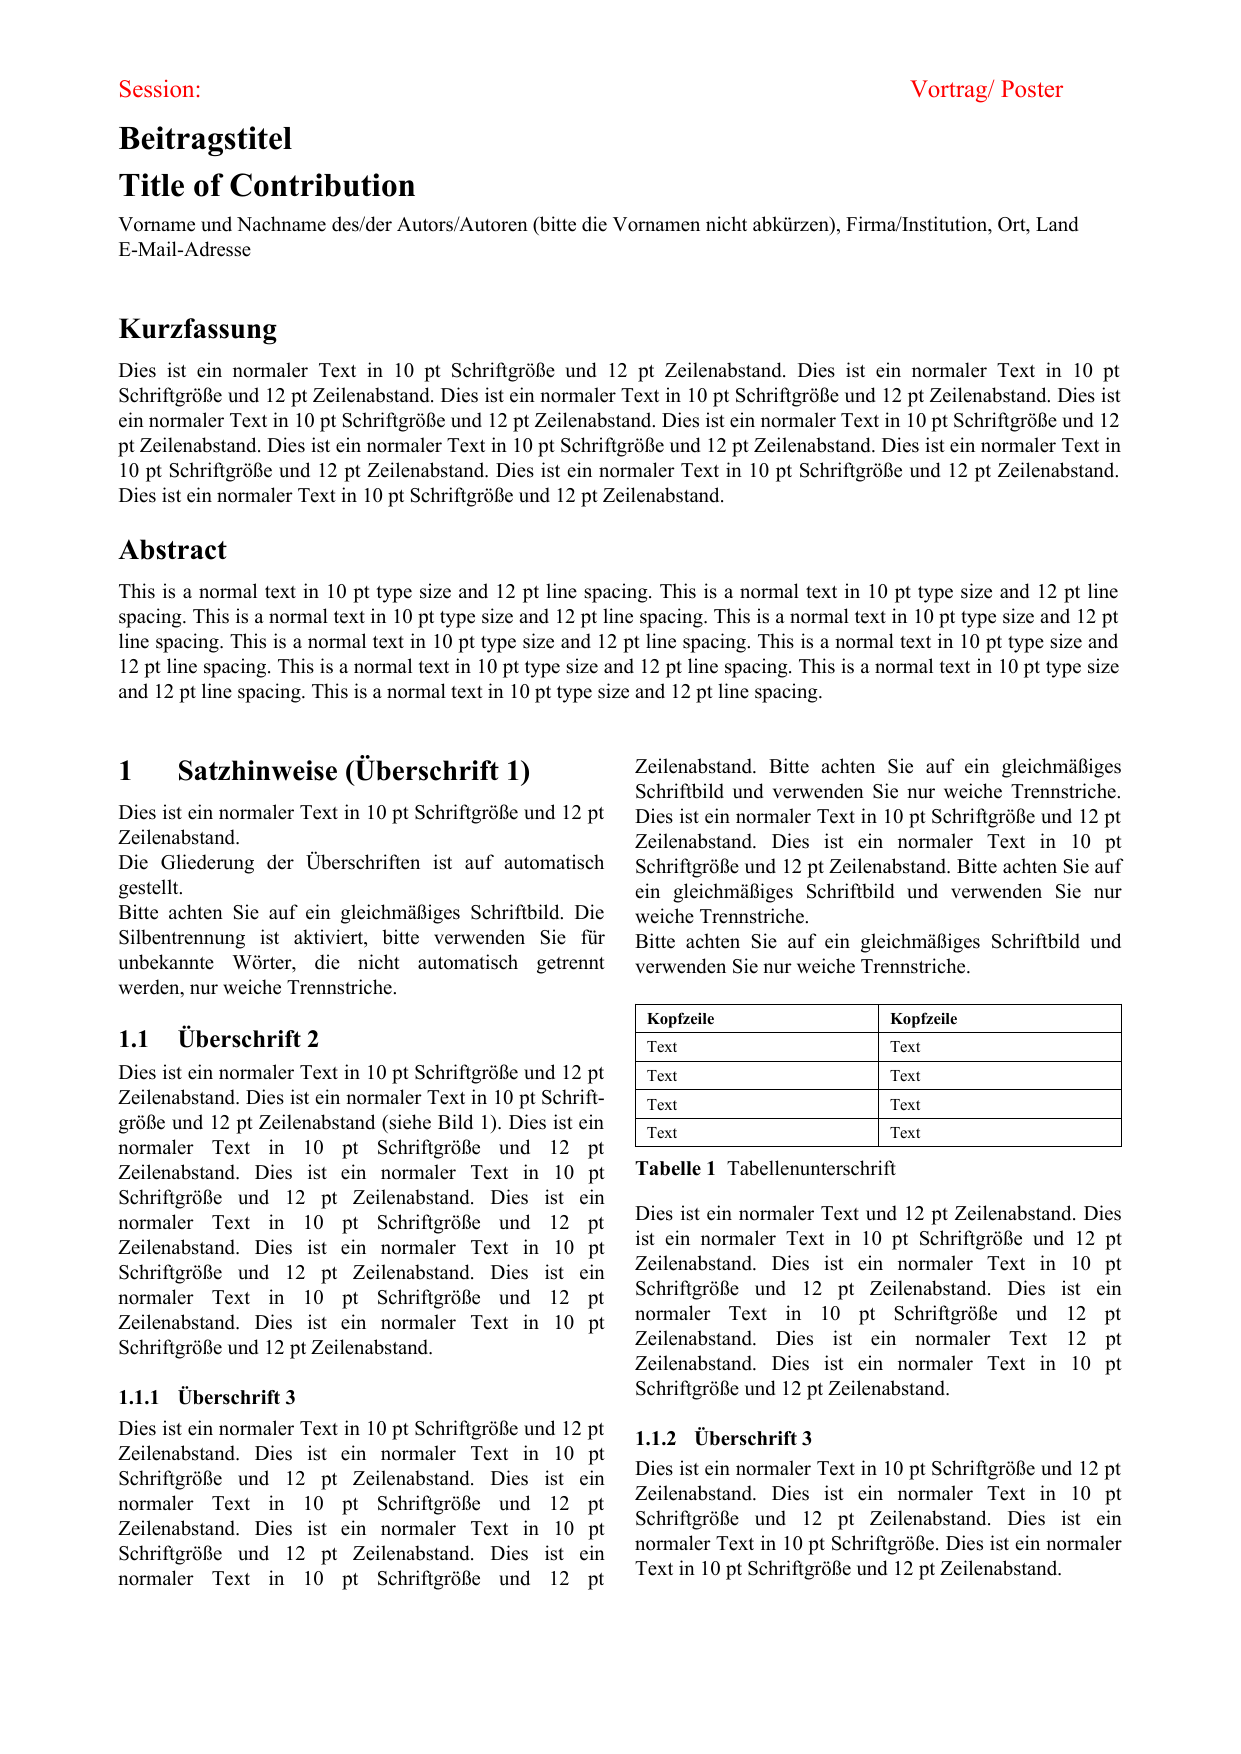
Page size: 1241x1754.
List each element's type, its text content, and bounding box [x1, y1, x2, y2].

text Tabelle 1 Tabellenunterschrift [635, 1156, 1122, 1180]
text Dies ist ein normaler Text in 10 pt Schriftgröße und 12 pt Zeilenabstand. Dies ist ein normaler Text in 10 pt Schriftgröße und 12 pt Zeilenabstand. Dies ist ein normaler Text in 10 pt Schriftgröße und 12 pt Zeilenabstand. Dies ist ein normaler Text in 10 pt Schriftgröße und 12 pt Zeilenabstand. Dies ist ein normaler Text in 10 pt Schriftgröße und 12 pt Zeilenabstand. Bitte achten Sie auf ein gleichmäßiges Schriftbild und verwenden Sie nur weiche Trennstriche. Dies ist ein normaler Text in 10 pt Schriftgröße und 12 pt Zeilenabstand. Dies ist ein normaler Text in 10 pt Schriftgröße und 12 pt Zeilenabstand. Bitte achten Sie auf ein gleichmäßiges Schriftbild und verwenden Sie nur weiche Trennstriche. [635, 753, 1122, 928]
table_cell Text [636, 1062, 878, 1089]
text Abstract [118, 532, 1122, 566]
text Vorname und Nachname des/der Autors/Autoren (bitte die Vornamen nicht abkürzen), Firma/Institution, Ort, Land E-Mail-Adresse [118, 211, 1122, 261]
subtitle Überschrift 3 [635, 1426, 1122, 1449]
text Dies ist ein normaler Text in 10 pt Schriftgröße und 12 pt Zeilenabstand. Dies ist ein normaler Text in 10 pt Schriftgröße und 12 pt Zeilenabstand. Dies ist ein normaler Text in 10 pt Schriftgröße und 12 pt Zeilenabstand. Dies ist ein normaler Text in 10 pt Schriftgröße und 12 pt Zeilenabstand. Dies ist ein normaler Text in 10 pt Schriftgröße und 12 pt Zeilenabstand. Bitte achten Sie auf ein gleichmäßiges Schriftbild und verwenden Sie nur weiche Trennstriche. Dies ist ein normaler Text in 10 pt Schriftgröße und 12 pt Zeilenabstand. Dies ist ein normaler Text in 10 pt Schriftgröße und 12 pt Zeilenabstand. Bitte achten Sie auf ein gleichmäßiges Schriftbild und verwenden Sie nur weiche Trennstriche. [118, 1415, 605, 1590]
subtitle Überschrift 3 [118, 1384, 605, 1409]
text Dies ist ein normaler Text in 10 pt Schriftgröße und 12 pt Zeilenabstand. [118, 799, 605, 849]
table_cell Text [879, 1119, 1121, 1146]
table_cell Text [879, 1062, 1121, 1089]
text Dies ist ein normaler Text in 10 pt Schriftgröße und 12 pt Zeilenabstand. Dies ist ein normaler Text in 10 pt Schrift-größe und 12 pt Zeilenabstand (siehe Bild 1). Dies ist ein normaler Text in 10 pt Schriftgröße und 12 pt Zeilenabstand. Dies ist ein normaler Text in 10 pt Schriftgröße und 12 pt Zeilenabstand. Dies ist ein normaler Text in 10 pt Schriftgröße und 12 pt Zeilenabstand. Dies ist ein normaler Text in 10 pt Schriftgröße und 12 pt Zeilenabstand. Dies ist ein normaler Text in 10 pt Schriftgröße und 12 pt Zeilenabstand. Dies ist ein normaler Text in 10 pt Schriftgröße und 12 pt Zeilenabstand. [118, 1059, 605, 1359]
text Dies ist ein normaler Text in 10 pt Schriftgröße und 12 pt Zeilenabstand. Dies ist ein normaler Text in 10 pt Schriftgröße und 12 pt Zeilenabstand. Dies ist ein normaler Text in 10 pt Schriftgröße und 12 pt Zeilenabstand. Dies ist ein normaler Text in 10 pt Schriftgröße und 12 pt Zeilenabstand. Dies ist ein normaler Text in 10 pt Schriftgröße und 12 pt Zeilenabstand. Dies ist ein normaler Text in 10 pt Schriftgröße und 12 pt Zeilenabstand. Dies ist ein normaler Text in 10 pt Schriftgröße und 12 pt Zeilenabstand. Dies ist ein normaler Text in 10 pt Schriftgröße und 12 pt Zeilenabstand. Dies ist ein normaler Text in 10 pt Schriftgröße und 12 pt Zeilenabstand. [118, 357, 1122, 507]
text Title of Contribution [118, 165, 1122, 203]
table_header Kopfzeile [636, 1005, 878, 1032]
text Bitte achten Sie auf ein gleichmäßiges Schriftbild und verwenden Sie nur weiche Trennstriche. [635, 928, 1122, 978]
text Kurzfassung [118, 311, 1122, 345]
table_header Kopfzeile [879, 1005, 1121, 1032]
subtitle Überschrift 2 [118, 1024, 605, 1053]
text Die Gliederung der Überschriften ist auf automatisch gestellt. [118, 849, 605, 899]
text Bitte achten Sie auf ein gleichmäßiges Schriftbild. Die Silbentrennung ist aktiviert, bitte verwenden Sie für unbekannte Wörter, die nicht automatisch getrennt werden, nur weiche Trennstriche. [118, 899, 605, 999]
table_cell Text [879, 1033, 1121, 1061]
table_cell Text [879, 1090, 1121, 1118]
subtitle Satzhinweise (Überschrift 1) [118, 753, 605, 787]
table_cell Text [636, 1090, 878, 1118]
text Dies ist ein normaler Text in 10 pt Schriftgröße und 12 pt Zeilenabstand. Dies ist ein normaler Text in 10 pt Schriftgröße und 12 pt Zeilenabstand. Dies ist ein normaler Text in 10 pt Schriftgröße. Dies ist ein normaler Text in 10 pt Schriftgröße und 12 pt Zeilenabstand. [635, 1456, 1122, 1581]
table_cell Text [636, 1033, 878, 1061]
table_cell Text [636, 1119, 878, 1146]
text Dies ist ein normaler Text und 12 pt Zeilenabstand. Dies ist ein normaler Text in 10 pt Schriftgröße und 12 pt Zeilenabstand. Dies ist ein normaler Text in 10 pt Schriftgröße und 12 pt Zeilenabstand. Dies ist ein normaler Text in 10 pt Schriftgröße und 12 pt Zeilenabstand. Dies ist ein normaler Text 12 pt Zeilenabstand. Dies ist ein normaler Text in 10 pt Schriftgröße und 12 pt Zeilenabstand. [635, 1201, 1122, 1401]
text Beitragstitel [118, 118, 1122, 156]
text This is a normal text in 10 pt type size and 12 pt line spacing. This is a normal text in 10 pt type size and 12 pt line spacing. This is a normal text in 10 pt type size and 12 pt line spacing. This is a normal text in 10 pt type size and 12 pt line spacing. This is a normal text in 10 pt type size and 12 pt line spacing. This is a normal text in 10 pt type size and 12 pt line spacing. This is a normal text in 10 pt type size and 12 pt line spacing. This is a normal text in 10 pt type size and 12 pt line spacing. This is a normal text in 10 pt type size and 12 pt line spacing. [118, 578, 1122, 703]
